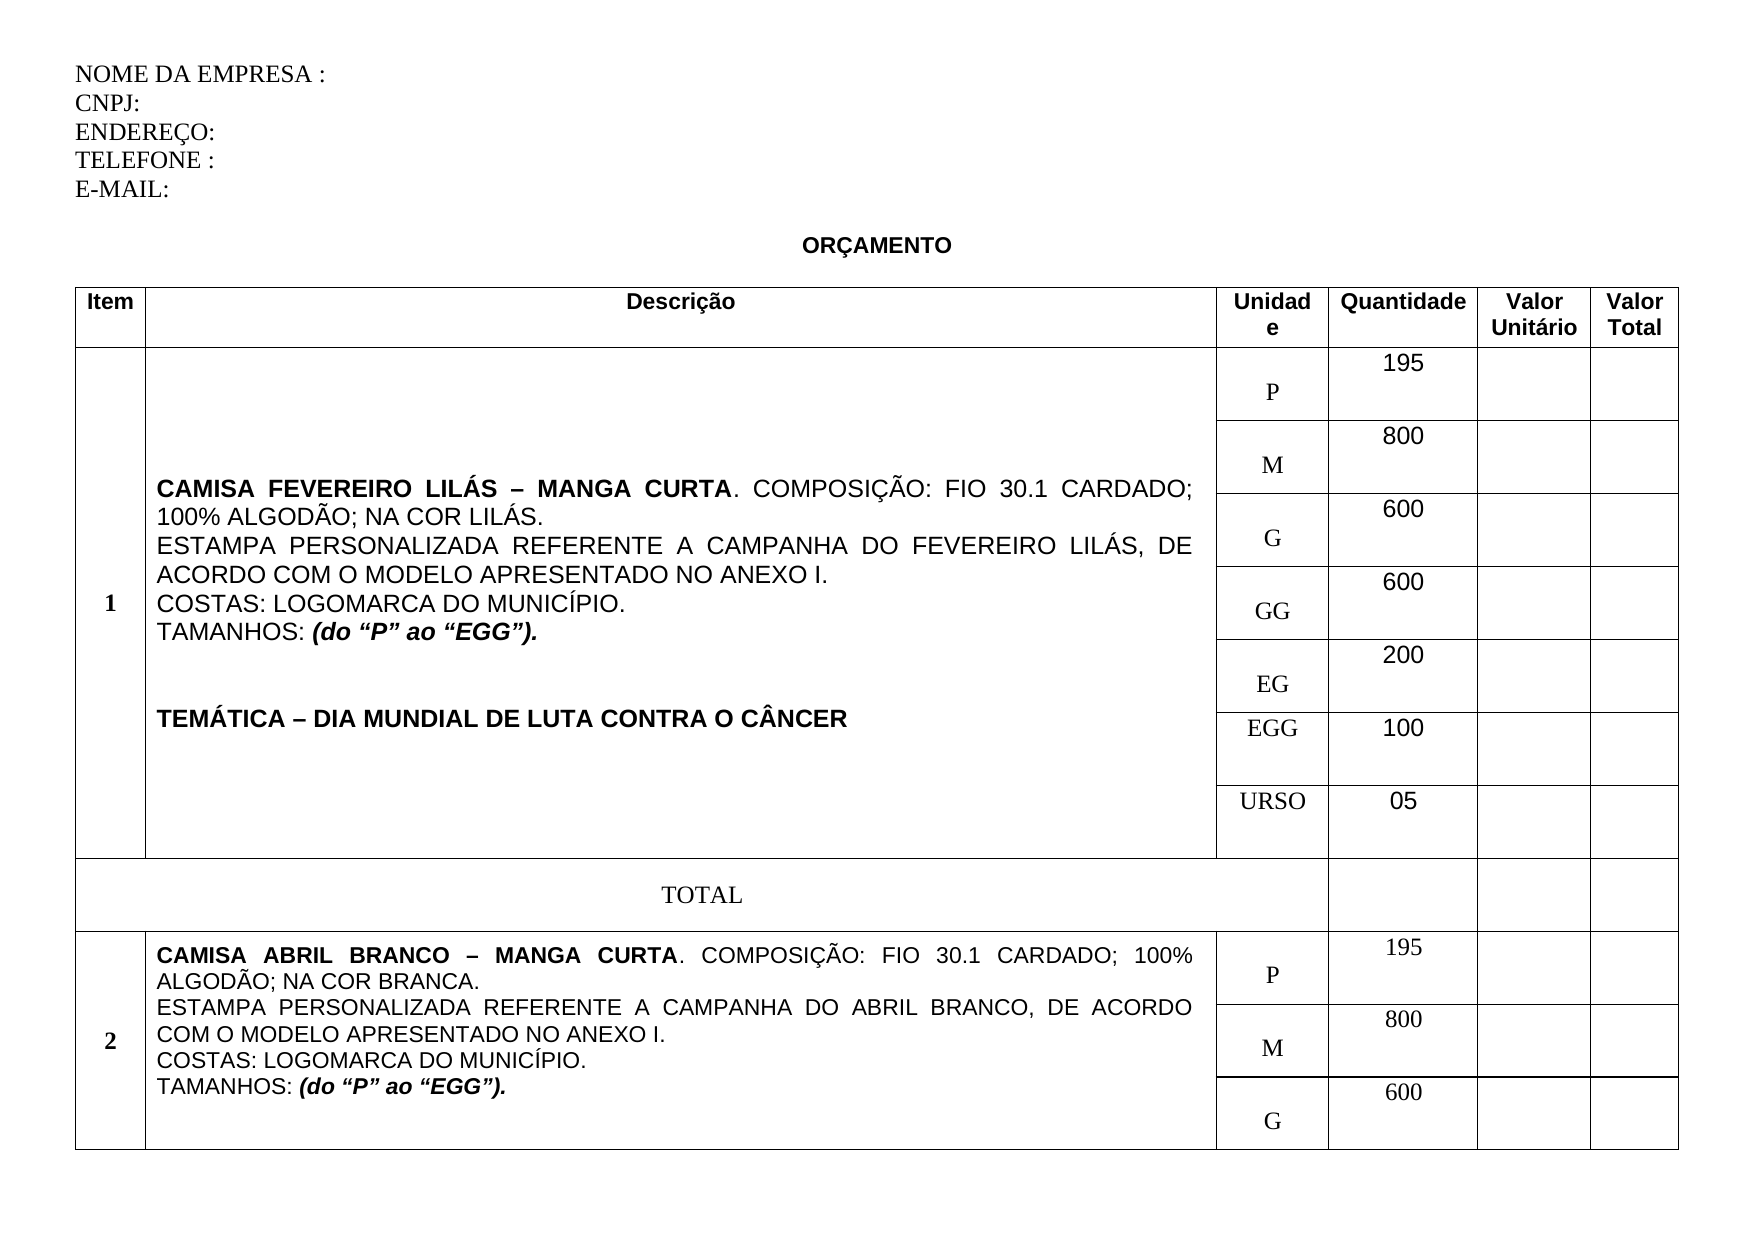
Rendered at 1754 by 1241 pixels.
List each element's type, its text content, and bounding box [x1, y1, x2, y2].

table_cell EG [1217, 640, 1328, 712]
table_header Item [76, 288, 145, 347]
table_cell [1478, 567, 1590, 639]
table_cell M [1217, 1005, 1328, 1076]
table_cell P [1217, 932, 1328, 1003]
table_cell 600 [1329, 494, 1477, 566]
table_cell [1591, 567, 1678, 639]
text ORÇAMENTO [75, 232, 1679, 258]
table_cell 800 [1329, 1005, 1477, 1076]
table_cell [1478, 786, 1590, 858]
table_cell [1478, 713, 1590, 785]
table_cell G [1217, 1078, 1328, 1149]
table_cell [1478, 859, 1590, 931]
table_cell 200 [1329, 640, 1477, 712]
table_cell 2 [76, 932, 145, 1149]
table_cell CAMISA ABRIL BRANCO – MANGA CURTA. COMPOSIÇÃO: FIO 30.1 CARDADO; 100% ALGODÃO; NA COR BRANCA. ESTAMPA PERSONALIZADA REFERENTE A CAMPANHA DO ABRIL BRANCO, DE ACORDO COM O MODELO APRESENTADO NO ANEXO I. COSTAS: LOGOMARCA DO MUNICÍPIO. TAMANHOS: (do “P” ao “EGG”). TEMÁTICA – DIA MUNDIAL DA SAÚDE [146, 932, 1216, 1149]
table_header Quantidade [1329, 288, 1477, 347]
table_cell [1478, 1078, 1590, 1149]
table_cell G [1217, 494, 1328, 566]
table_cell TOTAL [76, 859, 1328, 931]
table_cell [1591, 932, 1678, 1003]
table_cell [1478, 1005, 1590, 1076]
table_cell 195 [1329, 348, 1477, 420]
table_cell [1591, 786, 1678, 858]
table_header Valor Unitário [1478, 288, 1590, 347]
table_cell [1591, 421, 1678, 493]
table_cell EGG [1217, 713, 1328, 785]
table_cell P [1217, 348, 1328, 420]
table_cell 600 [1329, 1078, 1477, 1149]
table_cell [1478, 932, 1590, 1003]
table_cell 100 [1329, 713, 1477, 785]
table_cell 600 [1329, 567, 1477, 639]
table_cell GG [1217, 567, 1328, 639]
table_cell [1478, 421, 1590, 493]
table_cell [1591, 348, 1678, 420]
table_cell [1478, 494, 1590, 566]
table_cell [1591, 494, 1678, 566]
table_cell [1591, 713, 1678, 785]
table_cell 05 [1329, 786, 1477, 858]
table_cell M [1217, 421, 1328, 493]
table_cell CAMISA FEVEREIRO LILÁS – MANGA CURTA. COMPOSIÇÃO: FIO 30.1 CARDADO; 100% ALGODÃO; NA COR LILÁS. ESTAMPA PERSONALIZADA REFERENTE A CAMPANHA DO FEVEREIRO LILÁS, DE ACORDO COM O MODELO APRESENTADO NO ANEXO I. COSTAS: LOGOMARCA DO MUNICÍPIO. TAMANHOS: (do “P” ao “EGG”). TEMÁTICA – DIA MUNDIAL DE LUTA CONTRA O CÂNCER [146, 348, 1216, 858]
table_header Descrição [146, 288, 1216, 347]
table_header Unidade [1217, 288, 1328, 347]
table_cell [1591, 1005, 1678, 1076]
table_cell [1591, 640, 1678, 712]
table_cell 1 [76, 348, 145, 858]
table_cell 195 [1329, 932, 1477, 1003]
table_cell [1329, 859, 1477, 931]
table_cell URSO [1217, 786, 1328, 858]
table_header Valor Total [1591, 288, 1678, 347]
table_cell [1478, 640, 1590, 712]
table_cell [1591, 1078, 1678, 1149]
table_cell 800 [1329, 421, 1477, 493]
table_cell [1591, 859, 1678, 931]
table_cell [1478, 348, 1590, 420]
